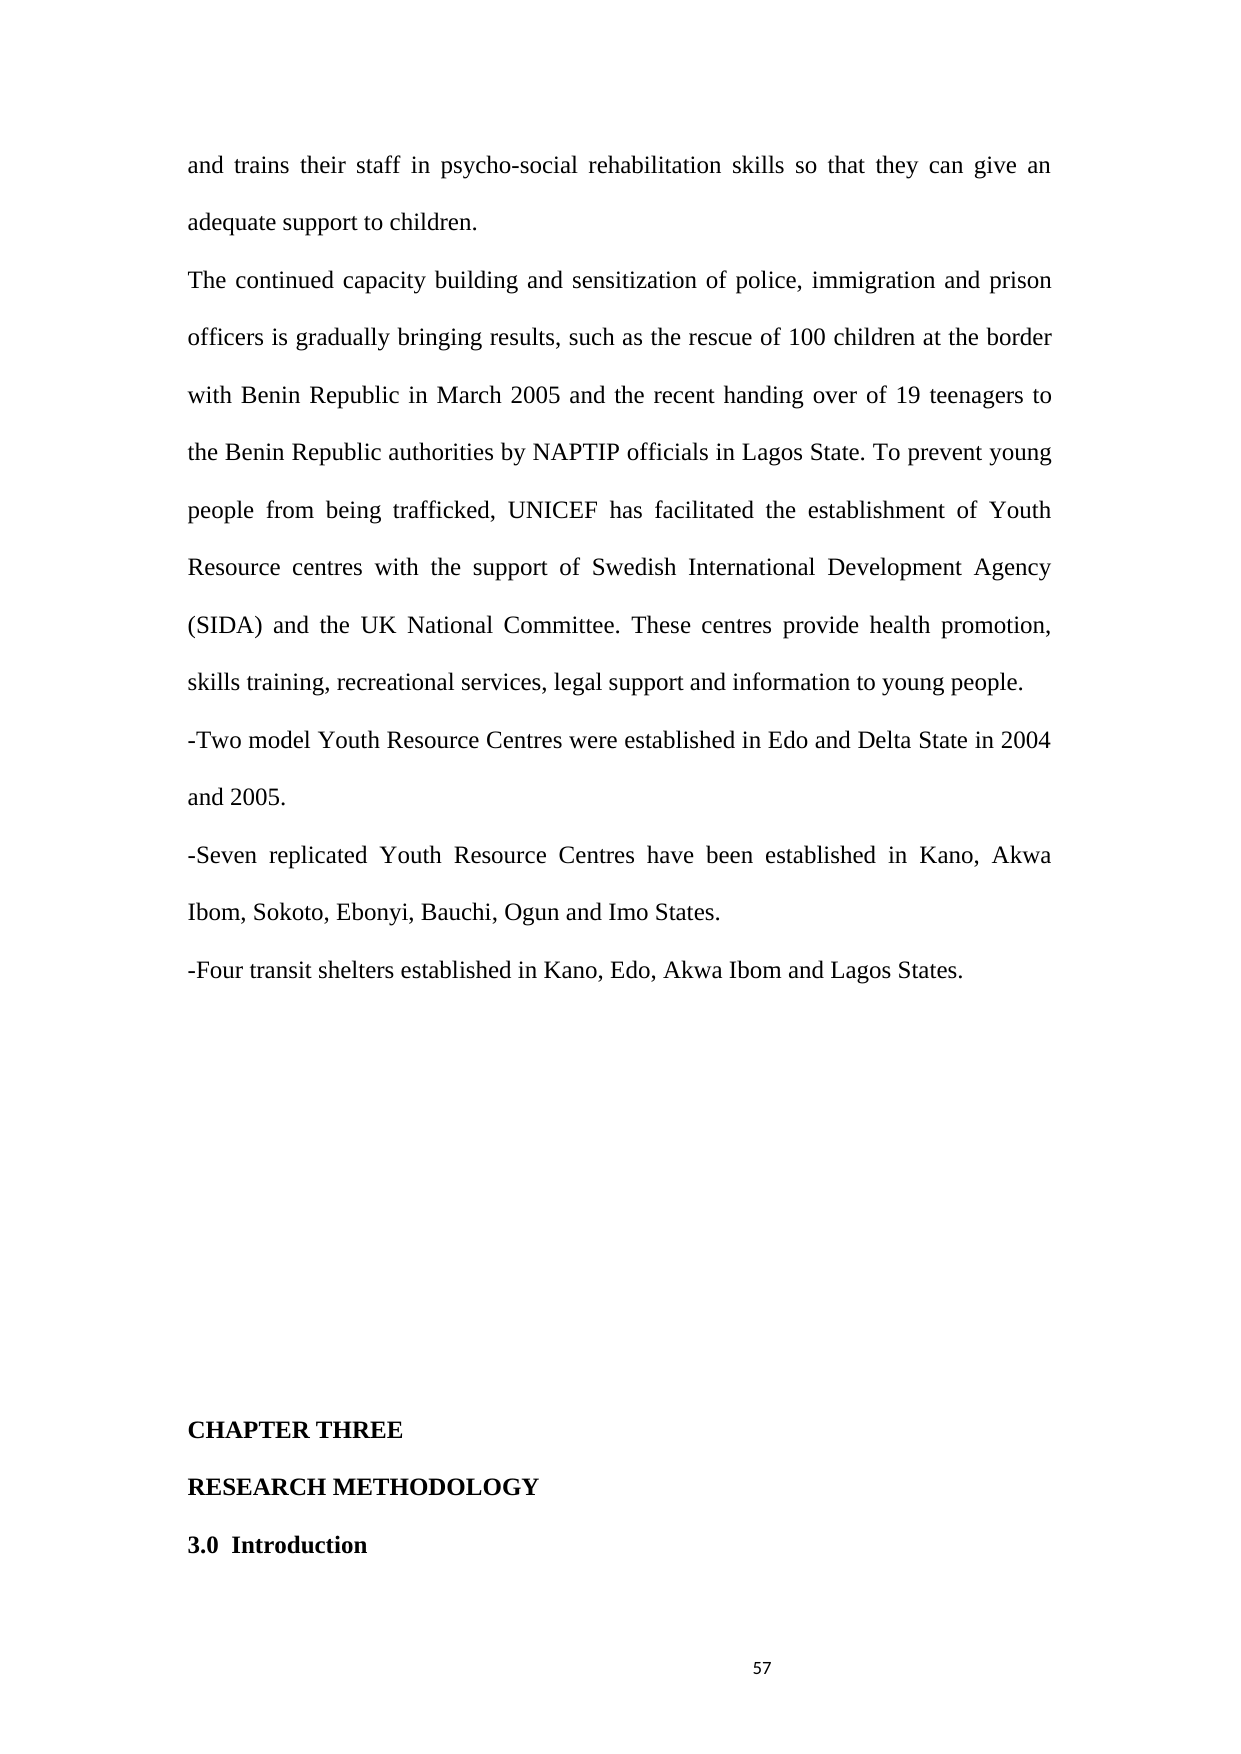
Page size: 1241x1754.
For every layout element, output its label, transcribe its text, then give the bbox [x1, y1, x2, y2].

text -Four transit shelters established in Kano, Edo, Akwa Ibom and Lagos States. [187, 955, 1053, 984]
text CHAPTER THREE [187, 1415, 1053, 1444]
text RESEARCH METHODOLOGY [187, 1472, 1053, 1501]
text -Seven replicated Youth Resource Centres have been established in Kano, Akwa Ibom, Sokoto, Ebonyi, Bauchi, Ogun and Imo States. [187, 840, 1053, 926]
text 3.0 Introduction [187, 1530, 1053, 1559]
text -Two model Youth Resource Centres were established in Edo and Delta State in 2004 and 2005. [187, 725, 1053, 811]
text The continued capacity building and sensitization of police, immigration and prison officers is gradually bringing results, such as the rescue of 100 children at the border with Benin Republic in March 2005 and the recent handing over of 19 teenagers to the Benin Republic authorities by NAPTIP officials in Lagos State. To prevent young people from being trafficked, UNICEF has facilitated the establishment of Youth Resource centres with the support of Swedish International Development Agency (SIDA) and the UK National Committee. These centres provide health promotion, skills training, recreational services, legal support and information to young people. [187, 265, 1053, 696]
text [187, 150, 1053, 236]
